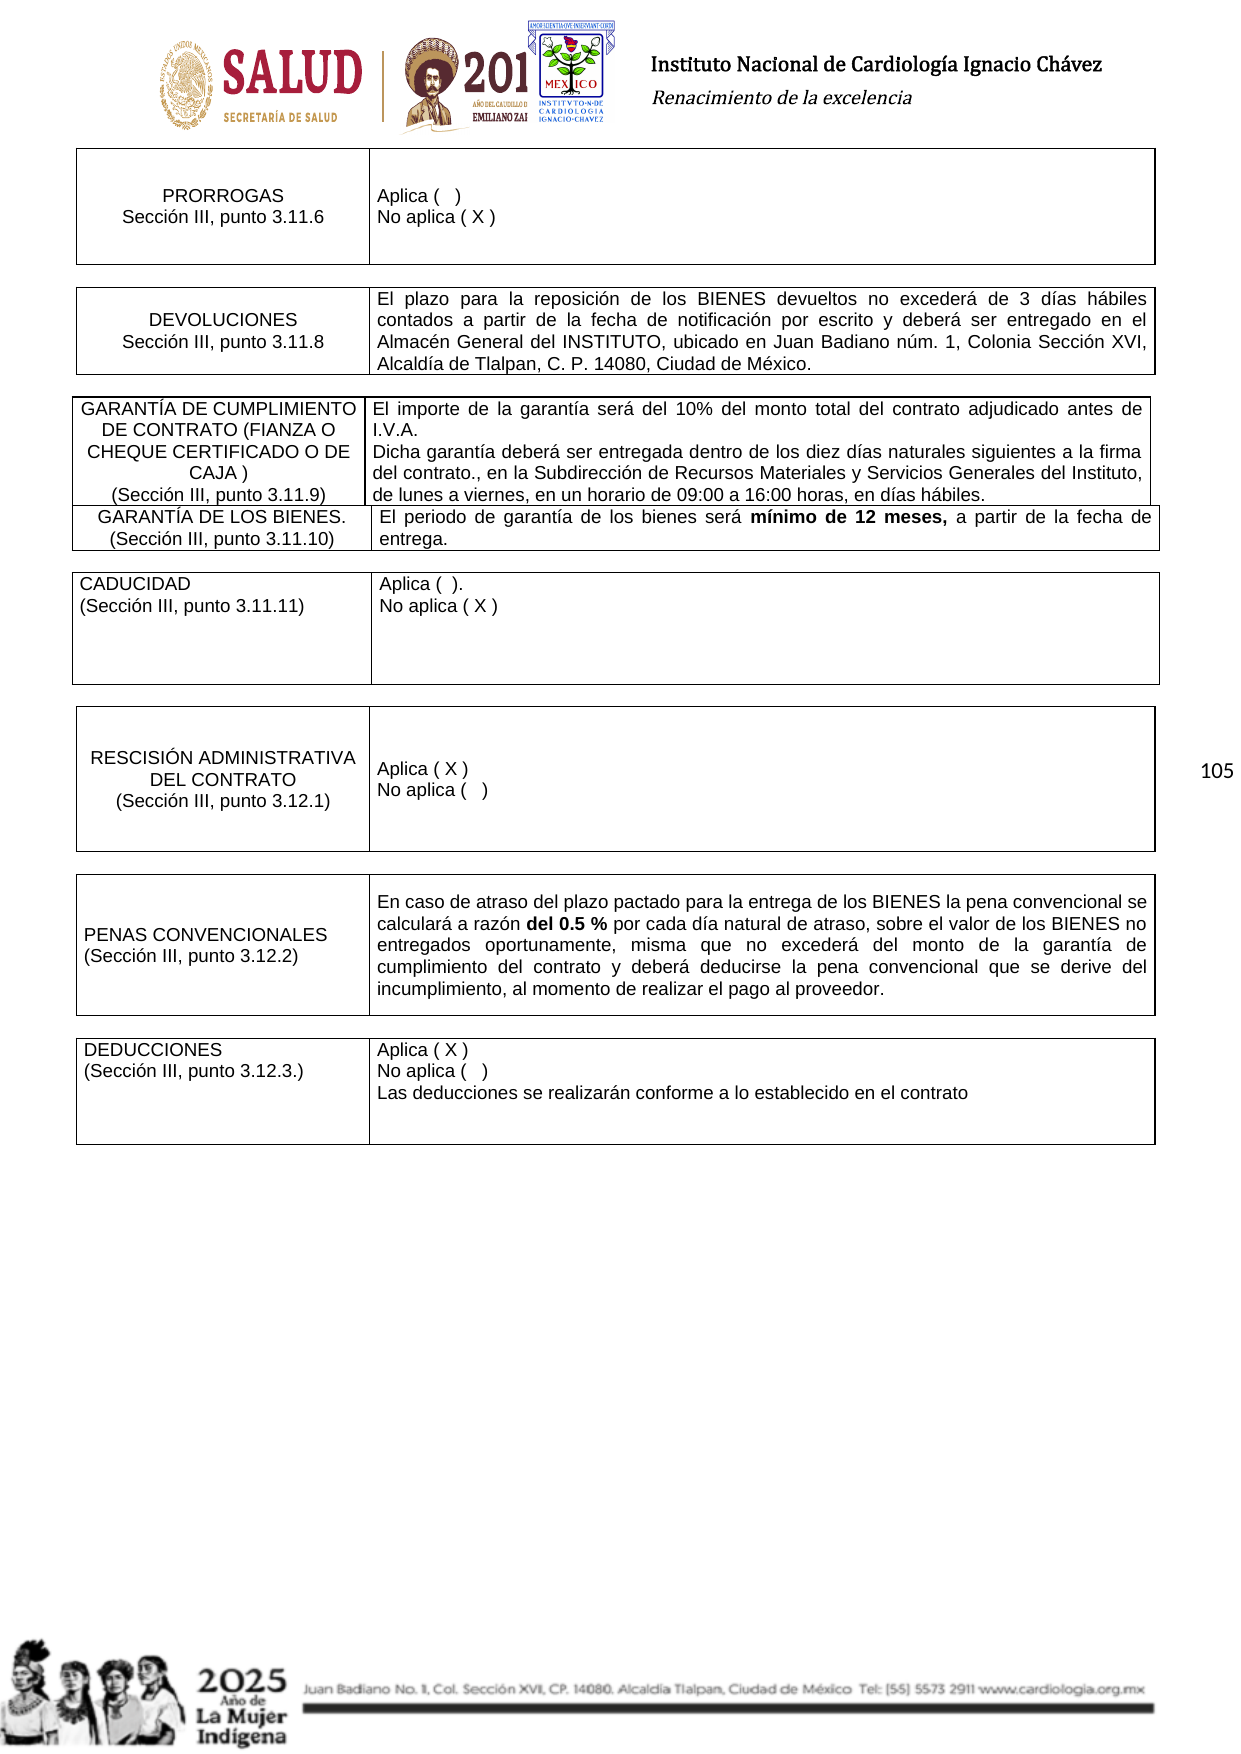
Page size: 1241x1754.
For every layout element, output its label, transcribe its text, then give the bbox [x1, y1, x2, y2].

table_header En caso de atraso del plazo pactado para la entrega de los BIENES la pena convencional se calculará a razón del 0.5 % por cada día natural de atraso, sobre el valor de los BIENES no entregados oportunamente, misma que no excederá del monto de la garantía de cumplimiento del contrato y deberá deducirse la pena convencional que se derive del incumplimiento, al momento de realizar el pago al proveedor. [370, 875, 1154, 1015]
table_header Aplica ( ) No aplica ( X ) [370, 149, 1154, 264]
table_header Aplica ( ). No aplica ( X ) [372, 573, 1159, 684]
table_header Aplica ( X ) No aplica ( ) [370, 707, 1154, 851]
picture [527, 20, 615, 123]
table_header PENAS CONVENCIONALES (Sección III, punto 3.12.2) [77, 875, 369, 1015]
table_header CADUCIDAD (Sección III, punto 3.11.11) [73, 573, 371, 684]
table_header DEVOLUCIONES Sección III, punto 3.11.8 [77, 288, 369, 374]
table_header El plazo para la reposición de los BIENES devueltos no excederá de 3 días hábiles contados a partir de la fecha de notificación por escrito y deberá ser entregado en el Almacén General del INSTITUTO, ubicado en Juan Badiano núm. 1, Colonia Sección XVI, Alcaldía de Tlalpan, C. P. 14080, Ciudad de México. [370, 288, 1154, 374]
table_header PRORROGAS Sección III, punto 3.11.6 [77, 149, 369, 264]
table_header Aplica ( X ) No aplica ( ) Las deducciones se realizarán conforme a lo establecido en el contrato [370, 1039, 1154, 1144]
table_header DEDUCCIONES (Sección III, punto 3.12.3.) [77, 1039, 369, 1144]
picture [0, 1634, 1171, 1754]
table_header GARANTÍA DE CUMPLIMIENTO DE CONTRATO (FIANZA O CHEQUE CERTIFICADO O DE CAJA ) (Sección III, punto 3.11.9) [73, 398, 364, 505]
table_cell El periodo de garantía de los bienes será mínimo de 12 meses, a partir de la fecha de entrega. [372, 506, 1159, 549]
table_header RESCISIÓN ADMINISTRATIVA DEL CONTRATO (Sección III, punto 3.12.1) [77, 707, 369, 851]
table_cell GARANTÍA DE LOS BIENES. (Sección III, punto 3.11.10) [73, 506, 371, 549]
table_header El importe de la garantía será del 10% del monto total del contrato adjudicado antes de I.V.A. Dicha garantía deberá ser entregada dentro de los diez días naturales siguientes a la firma del contrato., en la Subdirección de Recursos Materiales y Servicios Generales del Instituto, de lunes a viernes, en un horario de 09:00 a 16:00 horas, en días hábiles. [366, 398, 1150, 505]
